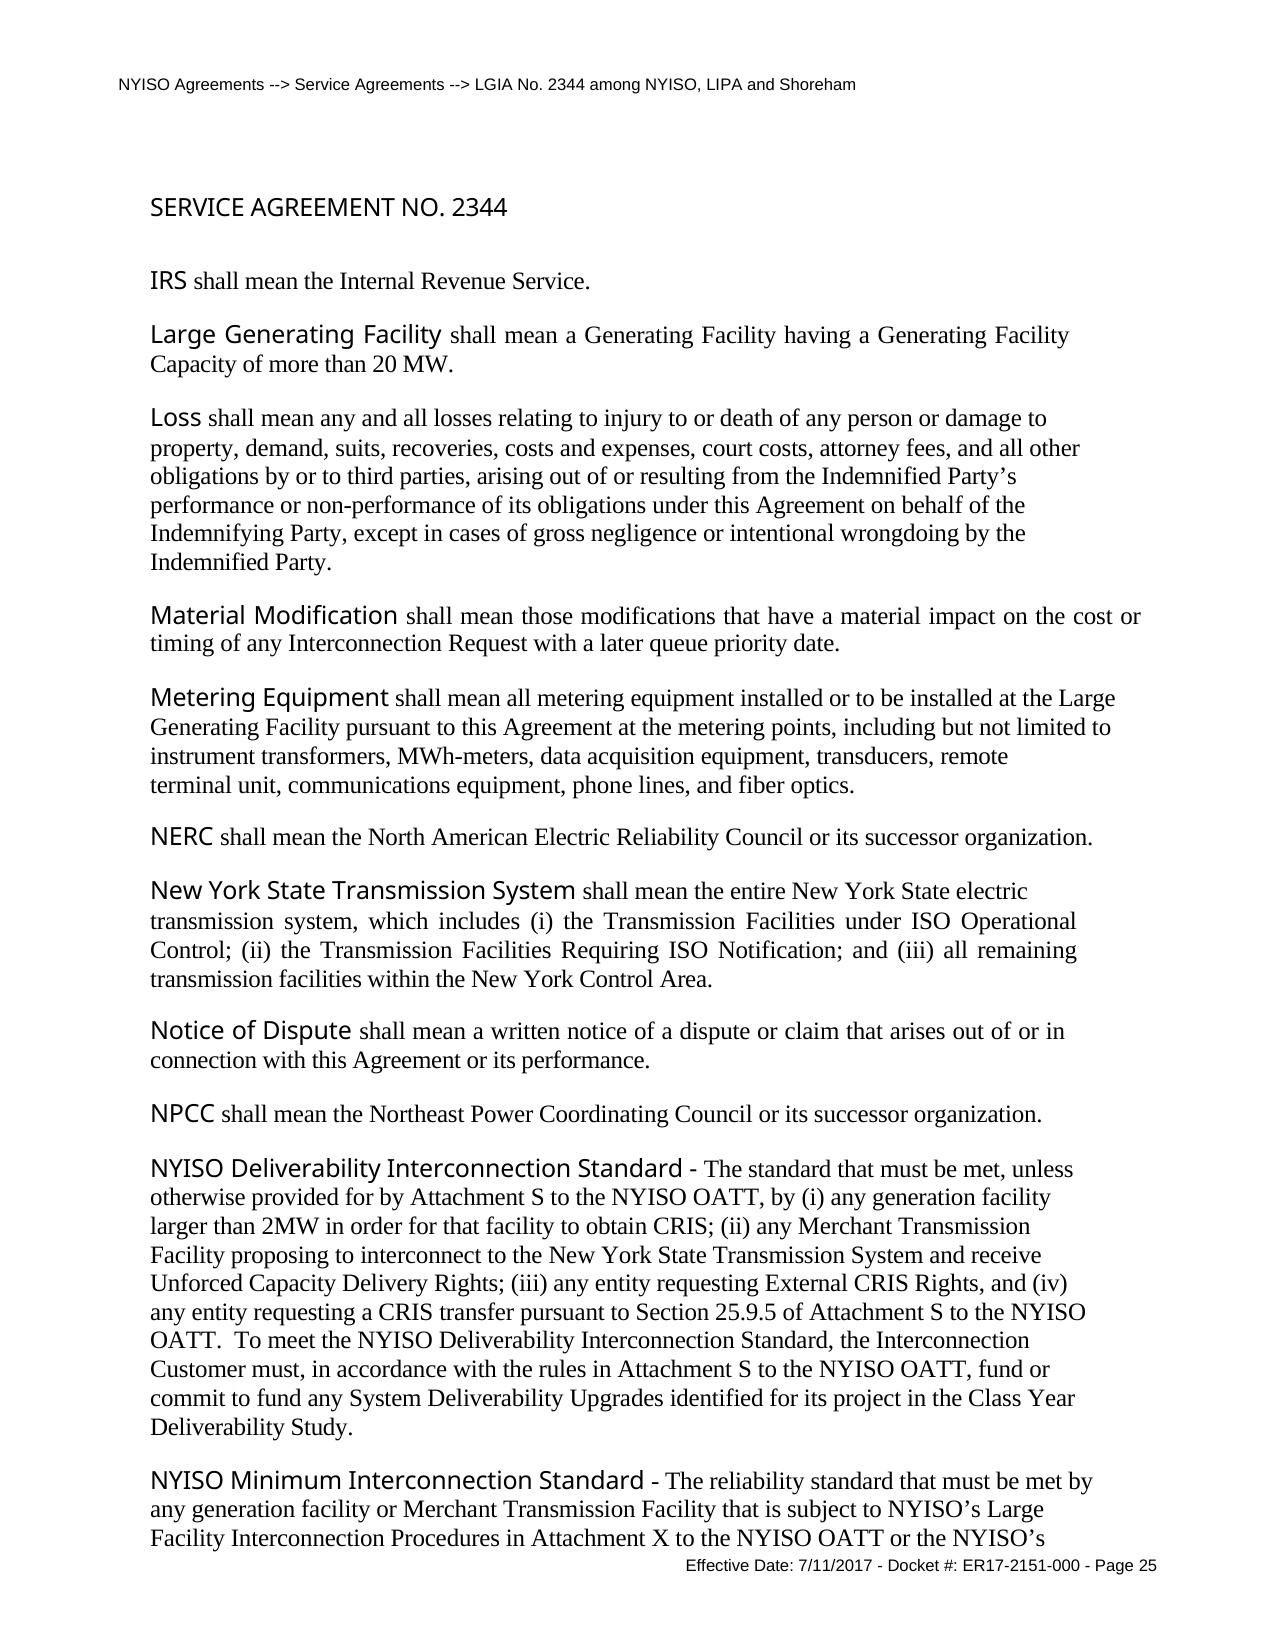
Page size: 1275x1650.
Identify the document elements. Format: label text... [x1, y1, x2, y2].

text Large Generating Facility shall mean a Generating Facility having a Generating Facility Capacity of more than 20 MW. [150, 320, 1070, 378]
text NERC shall mean the North American Electric Reliability Council or its successor organization. [150, 823, 1275, 851]
text SERVICE AGREEMENT NO. 2344 [150, 193, 1275, 222]
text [150, 1466, 1137, 1552]
text New York State Transmission System shall mean the entire New York State electric [150, 877, 1275, 906]
text IRS shall mean the Internal Revenue Service. [150, 266, 1275, 295]
text Material Modification shall mean those modifications that have a material impact on the cost or timing of any Interconnection Request with a later queue priority date. [150, 603, 1142, 657]
text Notice of Dispute shall mean a written notice of a dispute or claim that arises out of or in connection with this Agreement or its performance. [150, 1016, 1066, 1074]
text Metering Equipment shall mean all metering equipment installed or to be installed at the Large Generating Facility pursuant to this Agreement at the metering points, including but not limited to instrument transformers, MWh-meters, data acquisition equipment, transducers, remote terminal unit, communications equipment, phone lines, and fiber optics. [150, 683, 1136, 799]
text property, demand, suits, recoveries, costs and expenses, court costs, attorney fees, and all other obligations by or to third parties, arising out of or resulting from the Indemnified Party’s performance or non-performance of its obligations under this Agreement on behalf of the Indemnifying Party, except in cases of gross negligence or intentional wrongdoing by the Indemnified Party. [150, 433, 1120, 576]
text transmission system, which includes (i) the Transmission Facilities under ISO Operational Control; (ii) the Transmission Facilities Requiring ISO Notification; and (iii) all remaining transmission facilities within the New York Control Area. [150, 906, 1077, 993]
text Loss shall mean any and all losses relating to injury to or death of any person or damage to [150, 404, 1275, 432]
text NPCC shall mean the Northeast Power Coordinating Council or its successor organization. [150, 1100, 1275, 1129]
text NYISO Deliverability Interconnection Standard - The standard that must be met, unless otherwise provided for by Attachment S to the NYISO OATT, by (i) any generation facility larger than 2MW in order for that facility to obtain CRIS; (ii) any Merchant Transmission Facility proposing to interconnect to the New York State Transmission System and receive Unforced Capacity Delivery Rights; (iii) any entity requesting External CRIS Rights, and (iv) any entity requesting a CRIS transfer pursuant to Section 25.9.5 of Attachment S to the NYISO OATT. To meet the NYISO Deliverability Interconnection Standard, the Interconnection Customer must, in accordance with the rules in Attachment S to the NYISO OATT, fund or commit to fund any System Deliverability Upgrades identified for its project in the Class Year Deliverability Study. [150, 1154, 1125, 1441]
